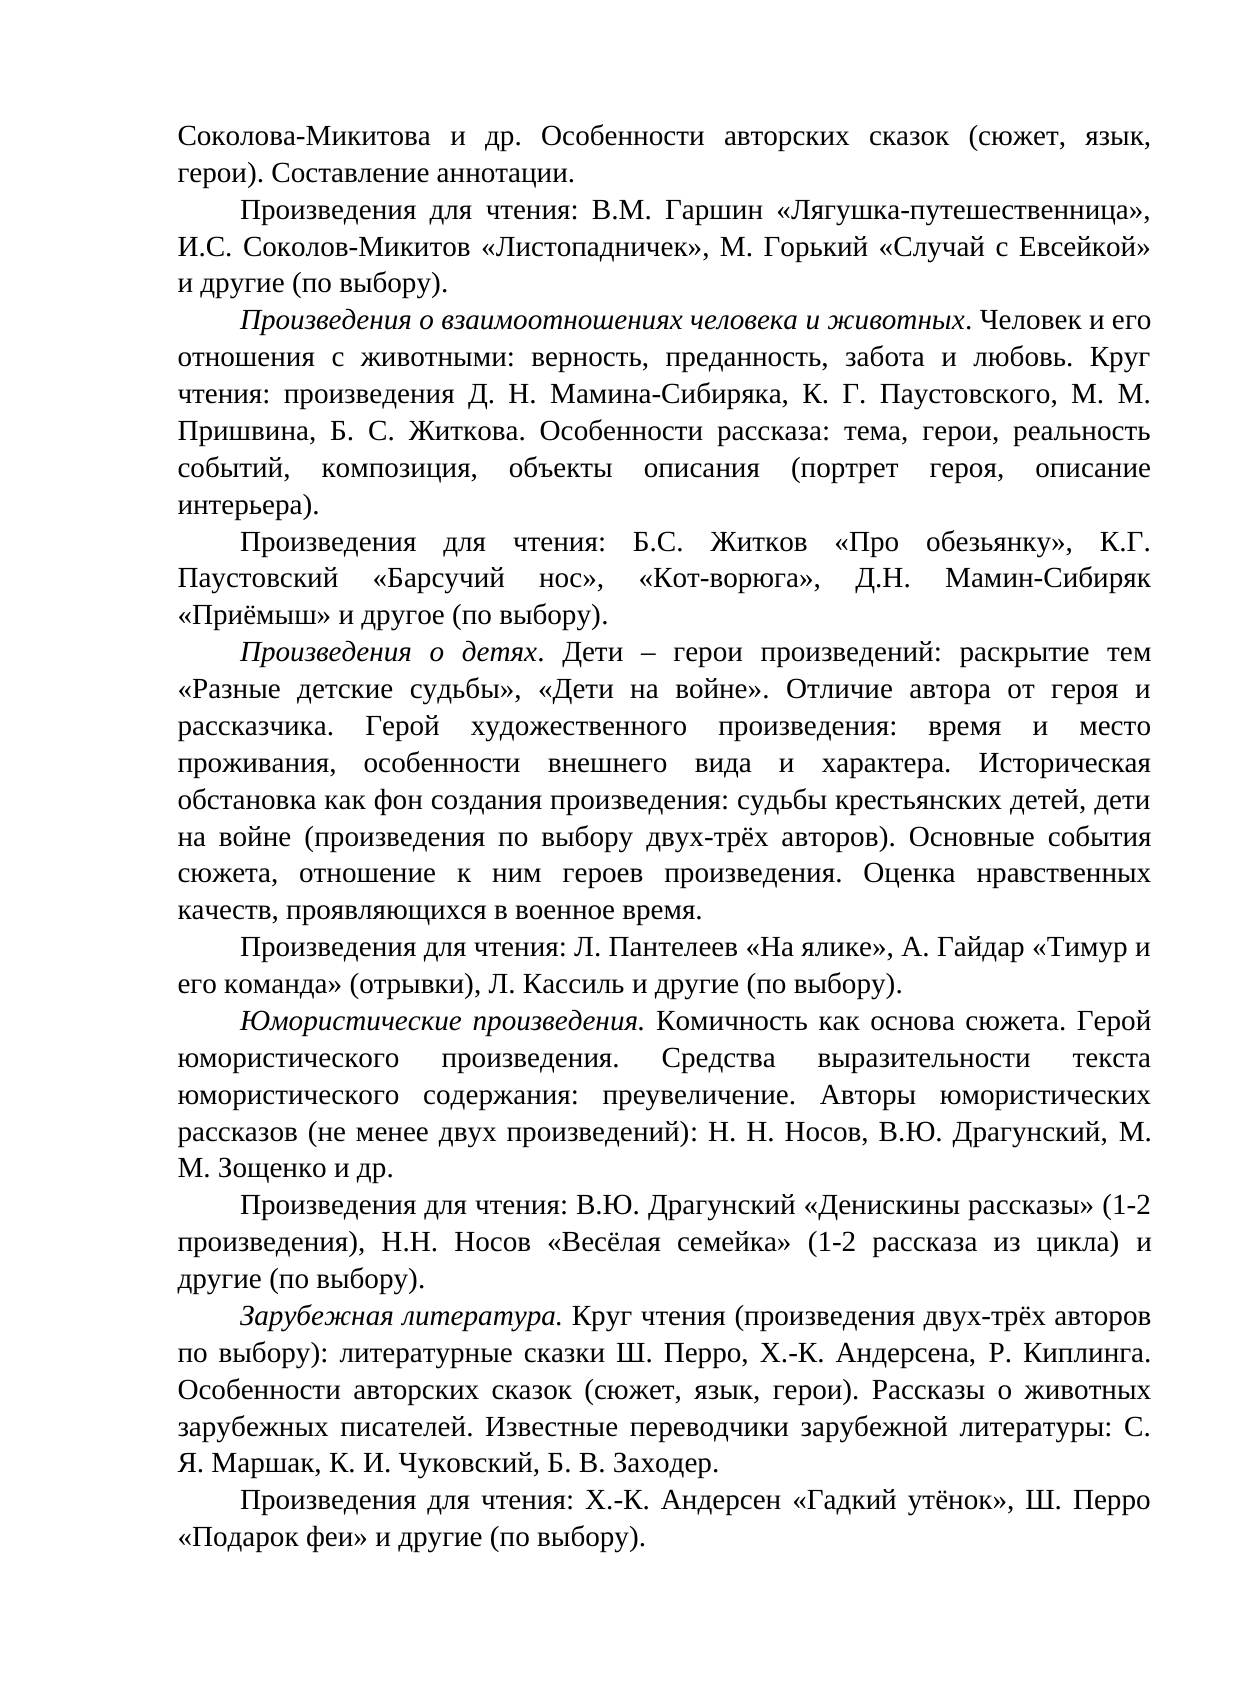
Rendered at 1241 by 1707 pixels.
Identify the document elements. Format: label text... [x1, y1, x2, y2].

text Произведения для чтения: Б.С. Житков «Про обезьянку», К.Г. Паустовский «Барсучий нос», «Кот-ворюга», Д.Н. Мамин-Сибиряк «Приёмыш» ‌и другое (по выбору)‌. [177, 524, 1152, 631]
text Зарубежная литература. Круг чтения ‌(произведения двух-трёх авторов по выбору):‌ литературные сказки Ш. Перро, Х.-К. Андерсена, ‌Р. Киплинга.‌ Особенности авторских сказок (сюжет, язык, герои). Рассказы о животных зарубежных писателей. Известные переводчики зарубежной литературы: С. Я. Маршак, К. И. Чуковский, Б. В. Заходер. [177, 1298, 1152, 1479]
text Произведения для чтения: Х.-К. Андерсен «Гадкий утёнок», Ш. Перро «Подарок феи» ‌и другие (по выбору)‌. [177, 1482, 1152, 1553]
text Юмористические произведения. Комичность как основа сюжета. Герой юмористического произведения. Средства выразительности текста юмористического содержания: преувеличение. Авторы юмористических рассказов ‌(не менее двух произведений)‌: Н. Н. Носов, В.Ю. Драгунский, ‌М. М. Зощенко и др.‌ [177, 1003, 1152, 1184]
text Произведения для чтения: В.М. Гаршин «Лягушка-путешественница», И.С. Соколов-Микитов «Листопадничек», М. Горький «Случай с Евсейкой» ‌и другие (по выбору)‌. [177, 192, 1152, 299]
text Произведения о взаимоотношениях человека и животных. Человек и его отношения с животными: верность, преданность, забота и любовь. Круг чтения: произведения Д. Н. Мамина-Сибиряка, К. Г. Паустовского, М. М. Пришвина, Б. С. Житкова. Особенности рассказа: тема, герои, реальность событий, композиция, объекты описания (портрет героя, описание интерьера). [177, 302, 1152, 520]
text Произведения о детях. Дети – герои произведений: раскрытие тем «Разные детские судьбы», «Дети на войне». Отличие автора от героя и рассказчика. Герой художественного произведения: время и место проживания, особенности внешнего вида и характера. Историческая обстановка как фон создания произведения: судьбы крестьянских детей, дети на войне (‌произведения по выбору двух-трёх авторов‌). Основные события сюжета, отношение к ним героев произведения. Оценка нравственных качеств, проявляющихся в военное время. [177, 634, 1152, 926]
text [177, 118, 1152, 188]
text Произведения для чтения: В.Ю. Драгунский «Денискины рассказы» (1-2 произведения), Н.Н. Носов «Весёлая семейка» (1-2 рассказа из цикла) ‌и другие (по выбору)‌. [177, 1187, 1152, 1295]
text Произведения для чтения: Л. Пантелеев «На ялике», А. Гайдар «Тимур и его команда» (отрывки), Л. Кассиль ‌и другие (по выбору)‌. [177, 929, 1152, 1000]
